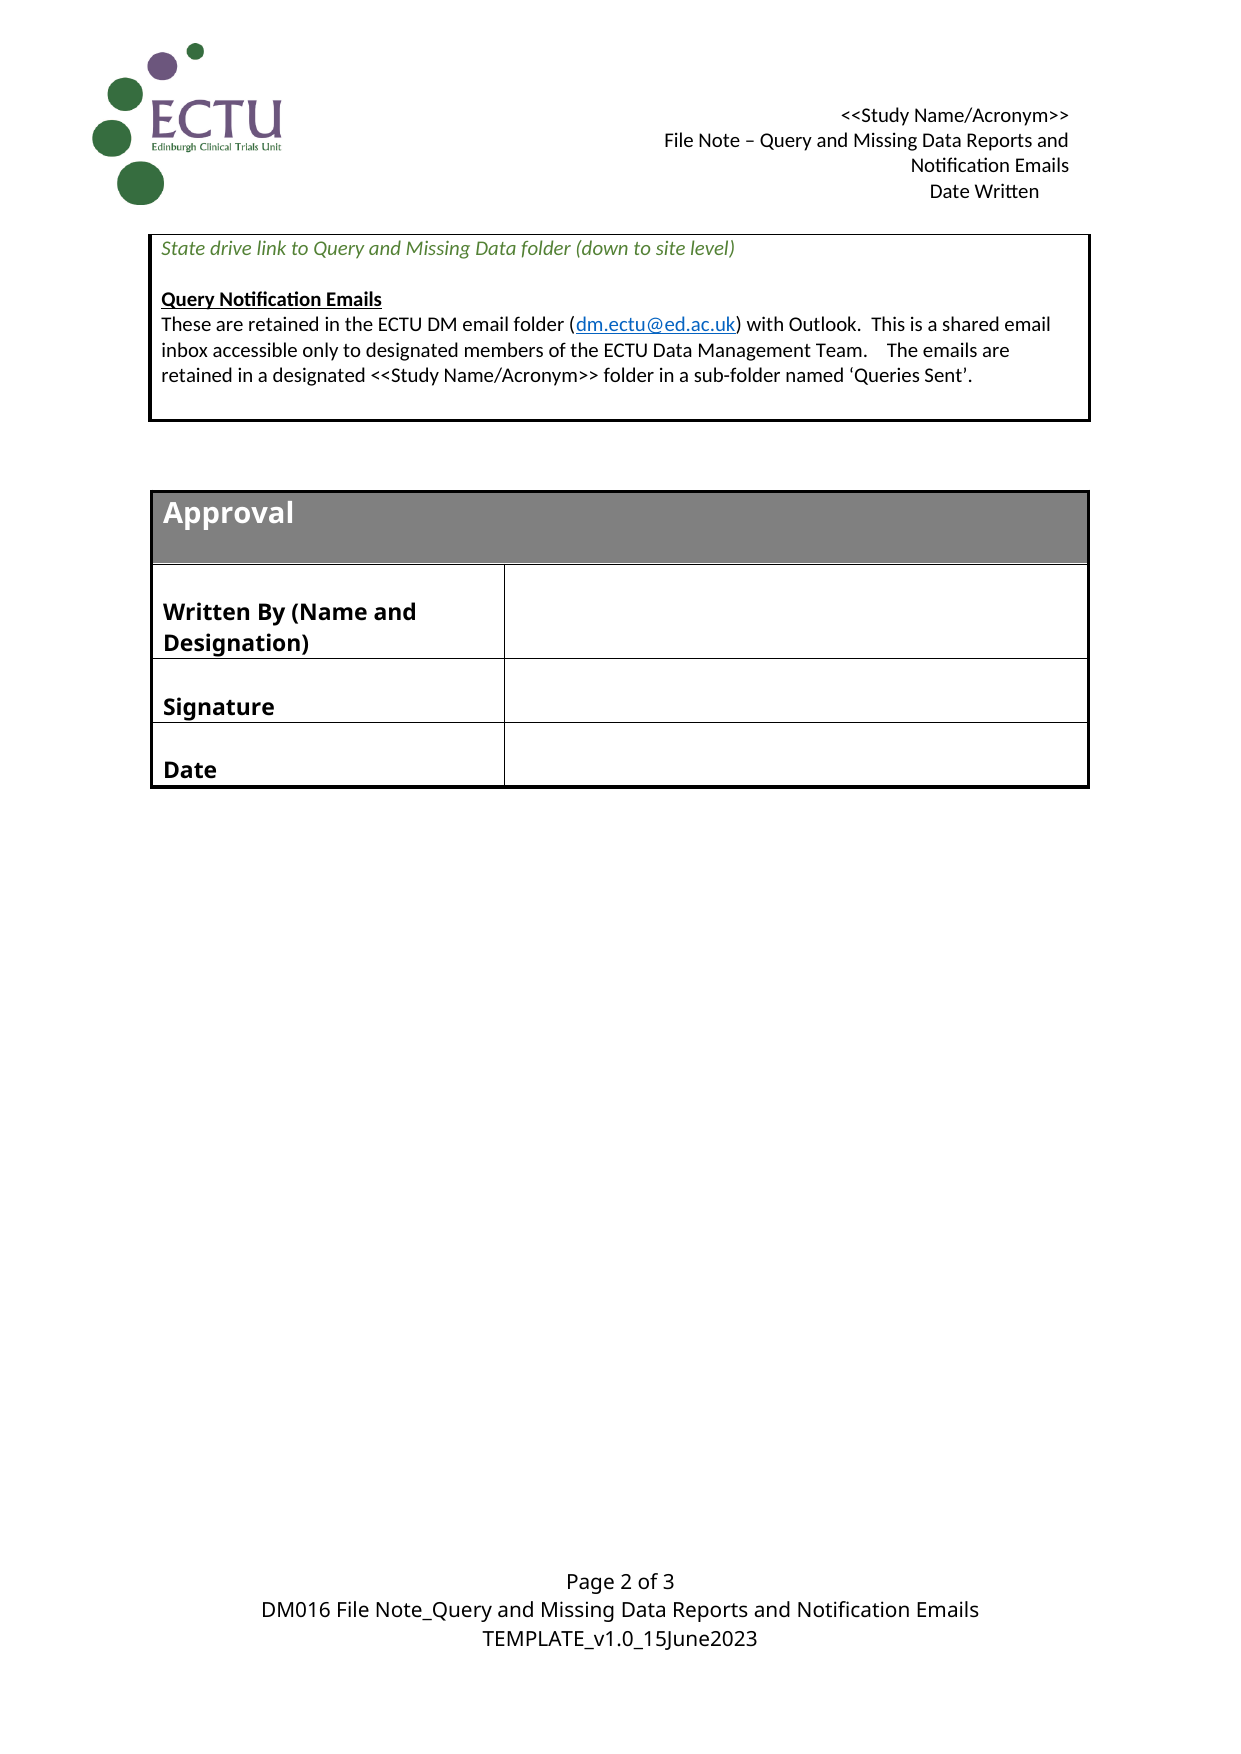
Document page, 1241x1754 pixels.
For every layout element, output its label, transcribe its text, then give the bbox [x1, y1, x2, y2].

table_cell Signature [153, 659, 504, 722]
table_cell Date [153, 723, 504, 785]
table_cell [505, 723, 1087, 785]
table_header Approval [153, 493, 1087, 563]
table_cell [505, 565, 1087, 658]
picture [92, 43, 285, 205]
table_cell [505, 659, 1087, 722]
table_cell Written By (Name and Designation) [153, 565, 504, 658]
